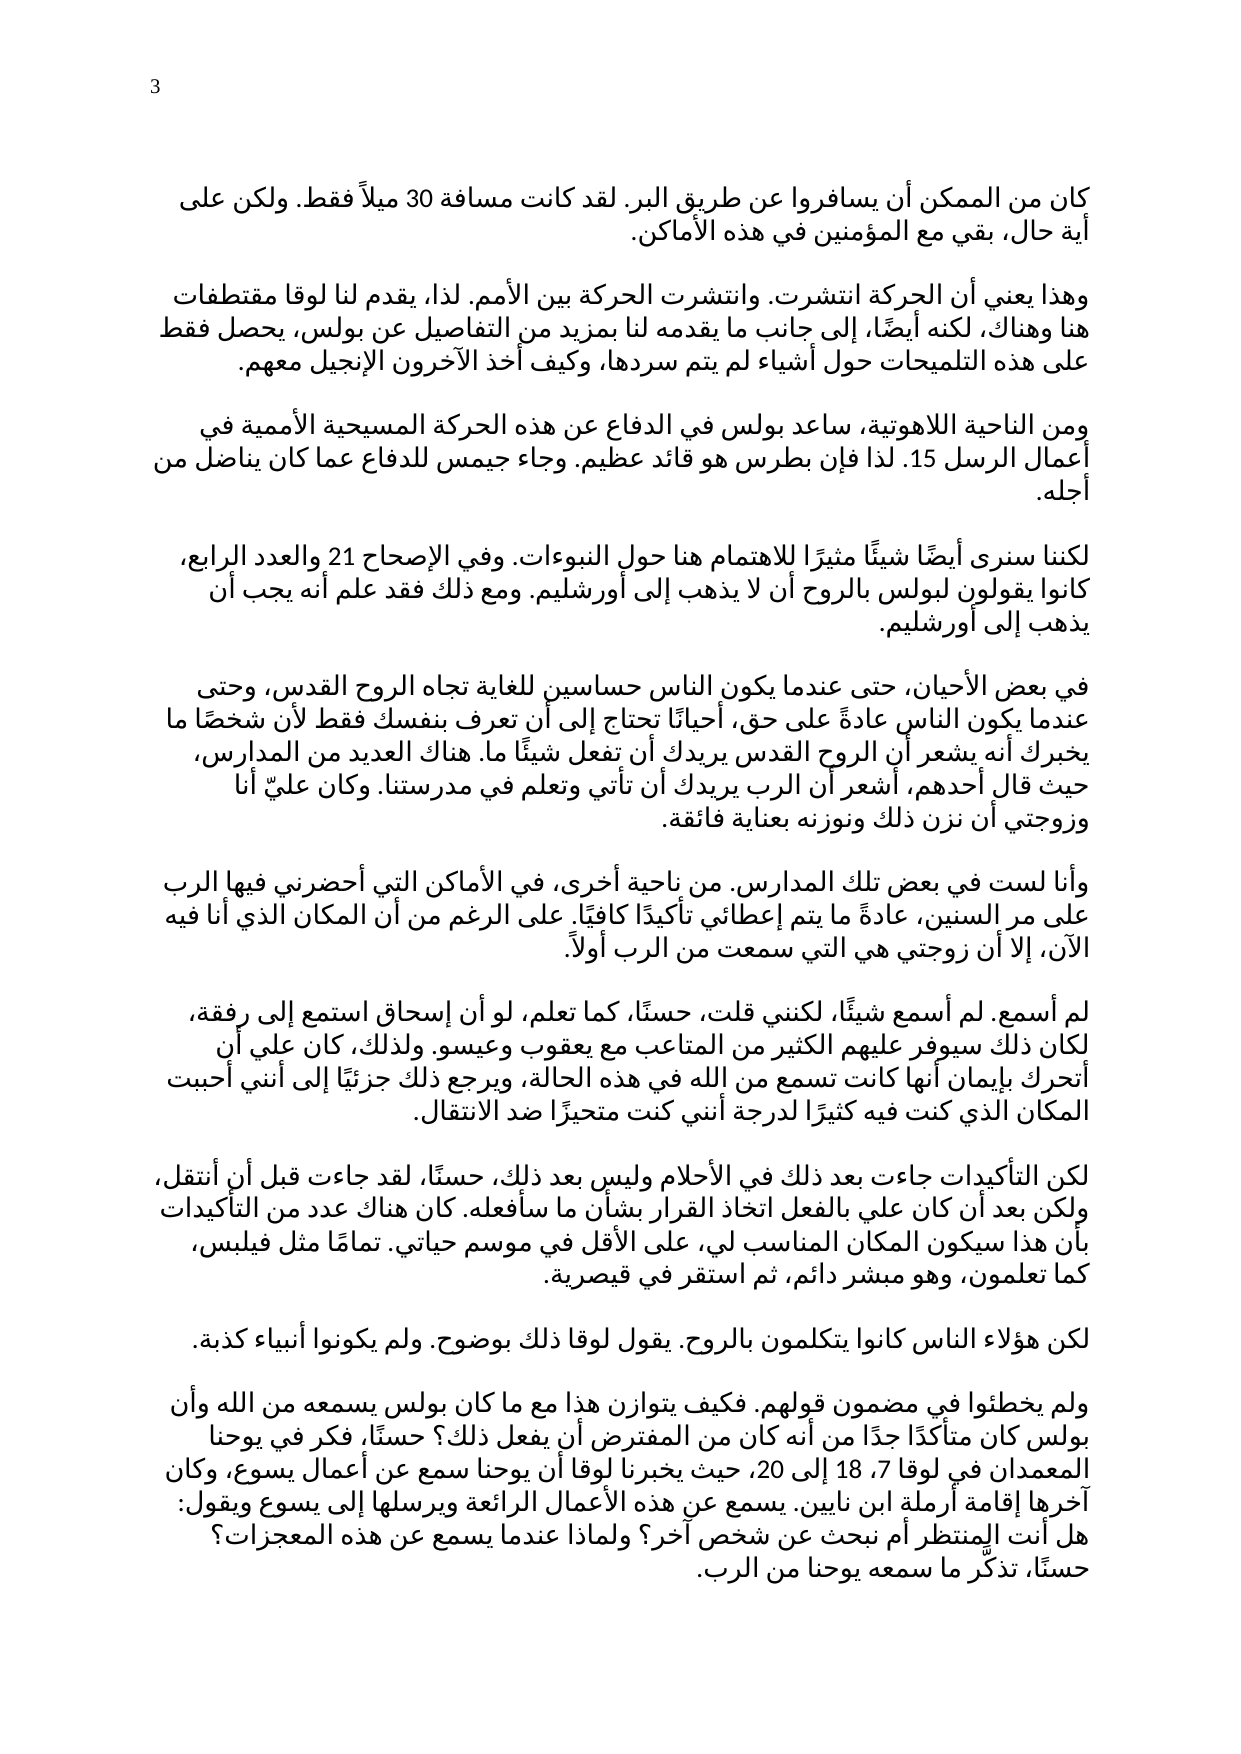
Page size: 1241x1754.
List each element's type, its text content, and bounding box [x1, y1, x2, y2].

text لم أسمع. لم أسمع شيئًا، لكنني قلت، حسنًا، كما تعلم، لو أن إسحاق استمع إلى رفقة، لكان ذلك سيوفر عليهم الكثير من المتاعب مع يعقوب وعيسو. ولذلك، كان علي أن أتحرك بإيمان أنها كانت تسمع من الله في هذه الحالة، ويرجع ذلك جزئيًا إلى أنني أحببت المكان الذي كنت فيه كثيرًا لدرجة أنني كنت متحيزًا ضد الانتقال. [150, 995, 1090, 1127]
text ولم يخطئوا في مضمون قولهم. فكيف يتوازن هذا مع ما كان بولس يسمعه من الله وأن بولس كان متأكدًا جدًا من أنه كان من المفترض أن يفعل ذلك؟ حسنًا، فكر في يوحنا المعمدان في لوقا 7، 18 إلى 20، حيث يخبرنا لوقا أن يوحنا سمع عن أعمال يسوع، وكان آخرها إقامة أرملة ابن نايين. يسمع عن هذه الأعمال الرائعة ويرسلها إلى يسوع ويقول: هل أنت المنتظر أم نبحث عن شخص آخر؟ ولماذا عندما يسمع عن هذه المعجزات؟ حسنًا، تذكَّر ما سمعه يوحنا من الرب. [150, 1386, 1090, 1584]
text وأنا لست في بعض تلك المدارس. من ناحية أخرى، في الأماكن التي أحضرني فيها الرب على مر السنين، عادةً ما يتم إعطائي تأكيدًا كافيًا. على الرغم من أن المكان الذي أنا فيه الآن، إلا أن زوجتي هي التي سمعت من الرب أولاً. [150, 865, 1090, 964]
text لكن هؤلاء الناس كانوا يتكلمون بالروح. يقول لوقا ذلك بوضوح. ولم يكونوا أنبياء كذبة. [150, 1322, 1090, 1355]
text في بعض الأحيان، حتى عندما يكون الناس حساسين للغاية تجاه الروح القدس، وحتى عندما يكون الناس عادةً على حق، أحيانًا تحتاج إلى أن تعرف بنفسك فقط لأن شخصًا ما يخبرك أنه يشعر أن الروح القدس يريدك أن تفعل شيئًا ما. هناك العديد من المدارس، حيث قال أحدهم، أشعر أن الرب يريدك أن تأتي وتعلم في مدرستنا. وكان عليّ أنا وزوجتي أن نزن ذلك ونوزنه بعناية فائقة. [150, 669, 1090, 834]
text لكننا سنرى أيضًا شيئًا مثيرًا للاهتمام هنا حول النبوءات. وفي الإصحاح 21 والعدد الرابع، كانوا يقولون لبولس بالروح أن لا يذهب إلى أورشليم. ومع ذلك فقد علم أنه يجب أن يذهب إلى أورشليم. [150, 539, 1090, 638]
text ومن الناحية اللاهوتية، ساعد بولس في الدفاع عن هذه الحركة المسيحية الأممية في أعمال الرسل 15. لذا فإن بطرس هو قائد عظيم. وجاء جيمس للدفاع عما كان يناضل من أجله. [150, 408, 1090, 508]
text وهذا يعني أن الحركة انتشرت. وانتشرت الحركة بين الأمم. لذا، يقدم لنا لوقا مقتطفات هنا وهناك، لكنه أيضًا، إلى جانب ما يقدمه لنا بمزيد من التفاصيل عن بولس، يحصل فقط على هذه التلميحات حول أشياء لم يتم سردها، وكيف أخذ الآخرون الإنجيل معهم. [150, 278, 1090, 377]
text كان من الممكن أن يسافروا عن طريق البر. لقد كانت مسافة 30 ميلاً فقط. ولكن على أية حال، بقي مع المؤمنين في هذه الأماكن. [150, 181, 1090, 247]
text لكن التأكيدات جاءت بعد ذلك في الأحلام وليس بعد ذلك، حسنًا، لقد جاءت قبل أن أنتقل، ولكن بعد أن كان علي بالفعل اتخاذ القرار بشأن ما سأفعله. كان هناك عدد من التأكيدات بأن هذا سيكون المكان المناسب لي، على الأقل في موسم حياتي. تمامًا مثل فيلبس، كما تعلمون، وهو مبشر دائم، ثم استقر في قيصرية. [150, 1159, 1090, 1291]
